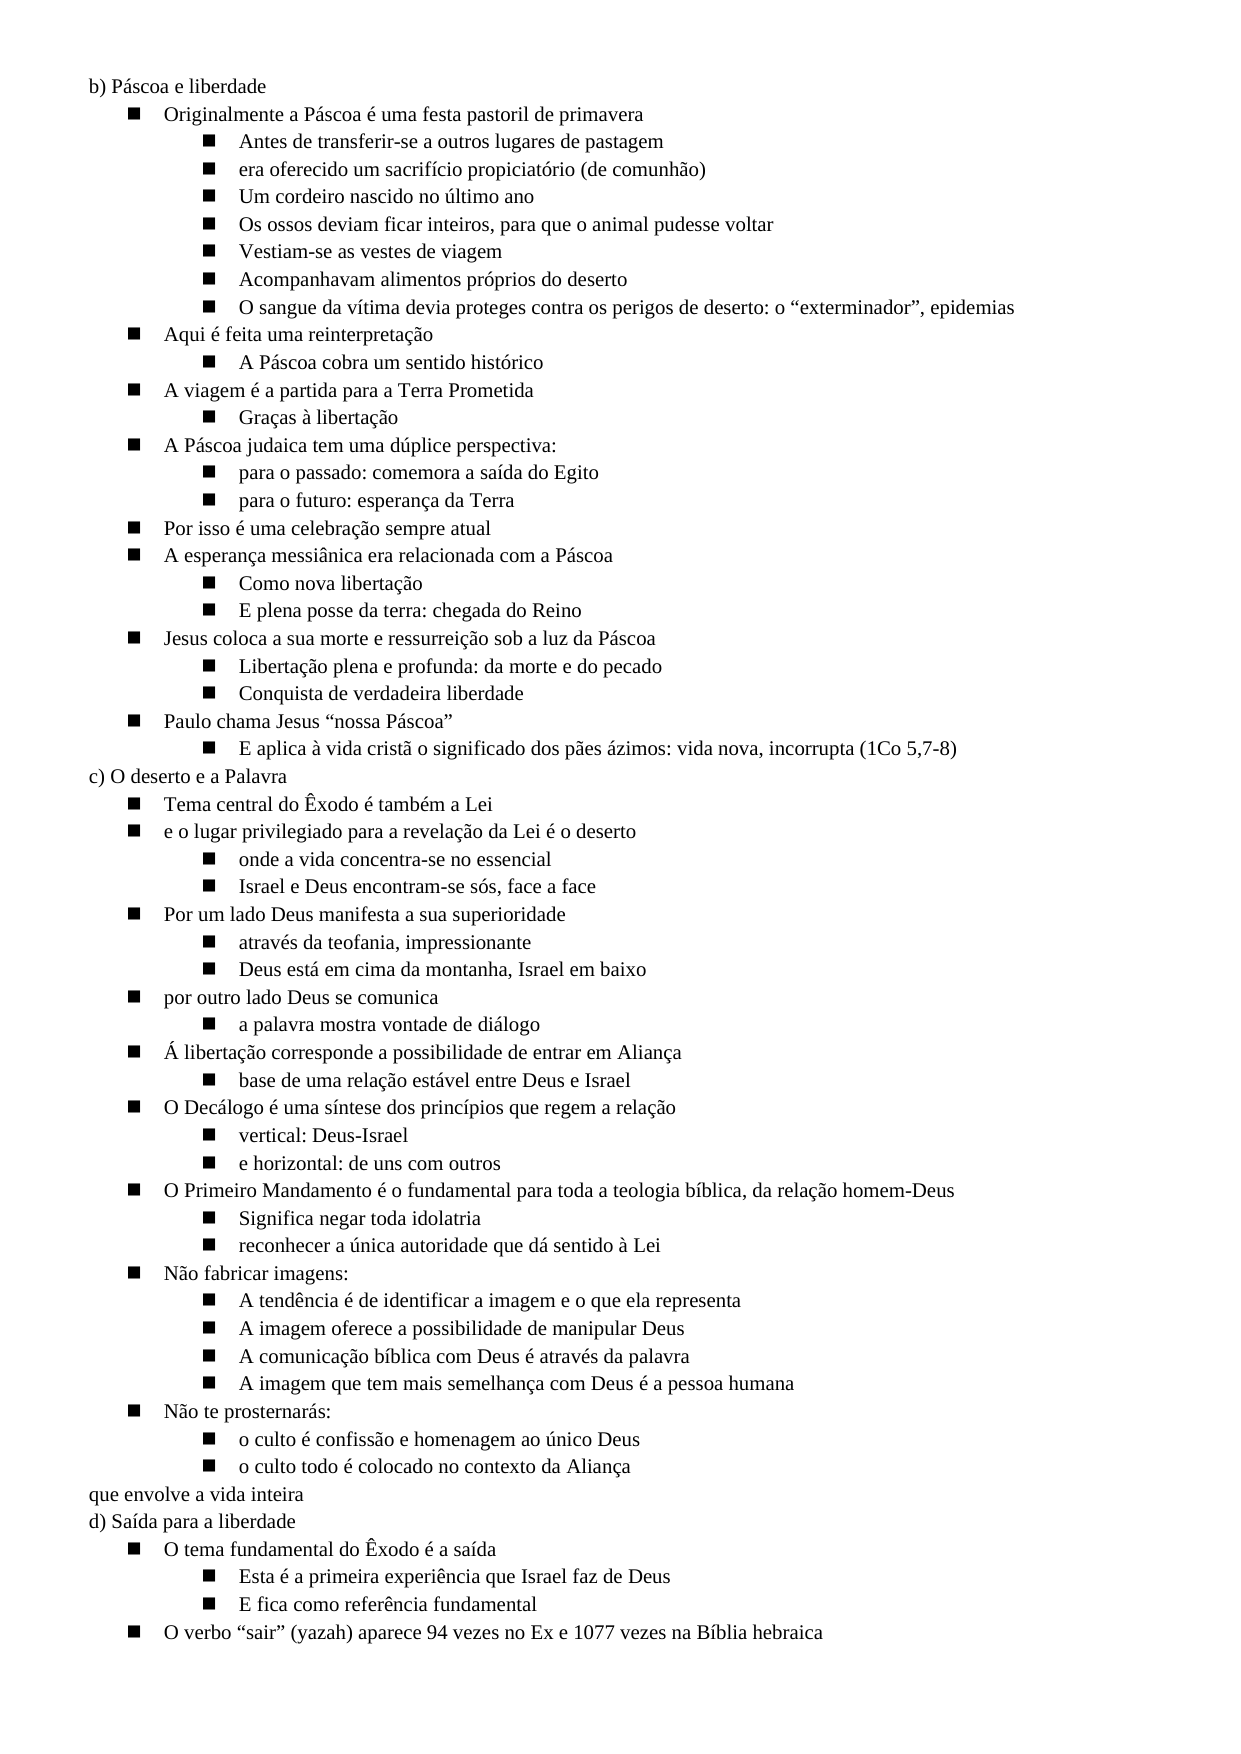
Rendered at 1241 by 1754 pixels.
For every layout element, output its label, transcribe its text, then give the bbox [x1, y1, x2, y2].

list vertical: Deus-Israel [201, 1123, 1152, 1147]
list A tendência é de identificar a imagem e o que ela representa [201, 1288, 1152, 1312]
list e o lugar privilegiado para a revelação da Lei é o deserto [126, 819, 1152, 843]
list E aplica à vida cristã o significado dos pães ázimos: vida nova, incorrupta (1Co 5,7-8) [201, 736, 1152, 760]
list Não te prosternarás: [126, 1399, 1152, 1423]
list Aqui é feita uma reinterpretação [126, 322, 1152, 346]
list Conquista de verdadeira liberdade [201, 681, 1152, 705]
list o culto é confissão e homenagem ao único Deus [201, 1426, 1152, 1451]
list para o futuro: esperança da Terra [201, 488, 1152, 512]
list A imagem oferece a possibilidade de manipular Deus [201, 1316, 1152, 1340]
list O tema fundamental do Êxodo é a saída [126, 1537, 1152, 1561]
text d) Saída para a liberdade [89, 1509, 1152, 1533]
list através da teofania, impressionante [201, 929, 1152, 954]
list Jesus coloca a sua morte e ressurreição sob a luz da Páscoa [126, 626, 1152, 650]
list E fica como referência fundamental [201, 1592, 1152, 1616]
text b) Páscoa e liberdade [89, 74, 1152, 98]
list Tema central do Êxodo é também a Lei [126, 792, 1152, 816]
list Deus está em cima da montanha, Israel em baixo [201, 957, 1152, 981]
list onde a vida concentra-se no essencial [201, 847, 1152, 871]
list A comunicação bíblica com Deus é através da palavra [201, 1344, 1152, 1368]
text que envolve a vida inteira [89, 1482, 1152, 1506]
list A Páscoa cobra um sentido histórico [201, 350, 1152, 374]
list Acompanhavam alimentos próprios do deserto [201, 267, 1152, 291]
list Antes de transferir-se a outros lugares de pastagem [201, 129, 1152, 153]
list reconhecer a única autoridade que dá sentido à Lei [201, 1233, 1152, 1257]
list Não fabricar imagens: [126, 1261, 1152, 1285]
list A Páscoa judaica tem uma dúplice perspectiva: [126, 433, 1152, 457]
list Como nova libertação [201, 571, 1152, 595]
list Vestiam-se as vestes de viagem [201, 239, 1152, 263]
list Á libertação corresponde a possibilidade de entrar em Aliança [126, 1040, 1152, 1064]
list Paulo chama Jesus “nossa Páscoa” [126, 709, 1152, 733]
list Libertação plena e profunda: da morte e do pecado [201, 653, 1152, 678]
list e horizontal: de uns com outros [201, 1150, 1152, 1174]
list Originalmente a Páscoa é uma festa pastoril de primavera [126, 101, 1152, 126]
list O sangue da vítima devia proteges contra os perigos de deserto: o “exterminador”, epidemias [201, 295, 1152, 319]
list A imagem que tem mais semelhança com Deus é a pessoa humana [201, 1371, 1152, 1395]
list Por isso é uma celebração sempre atual [126, 516, 1152, 539]
list a palavra mostra vontade de diálogo [201, 1012, 1152, 1036]
list por outro lado Deus se comunica [126, 985, 1152, 1009]
list Israel e Deus encontram-se sós, face a face [201, 874, 1152, 898]
list Um cordeiro nascido no último ano [201, 184, 1152, 208]
list Esta é a primeira experiência que Israel faz de Deus [201, 1564, 1152, 1588]
list A esperança messiânica era relacionada com a Páscoa [126, 543, 1152, 567]
list Os ossos deviam ficar inteiros, para que o animal pudesse voltar [201, 212, 1152, 236]
list O Primeiro Mandamento é o fundamental para toda a teologia bíblica, da relação homem-Deus [126, 1178, 1152, 1202]
text c) O deserto e a Palavra [89, 764, 1152, 788]
list base de uma relação estável entre Deus e Israel [201, 1068, 1152, 1092]
list era oferecido um sacrifício propiciatório (de comunhão) [201, 157, 1152, 181]
list Por um lado Deus manifesta a sua superioridade [126, 902, 1152, 926]
list O verbo “sair” (yazah) aparece 94 vezes no Ex e 1077 vezes na Bíblia hebraica [126, 1620, 1152, 1644]
list E plena posse da terra: chegada do Reino [201, 598, 1152, 622]
list para o passado: comemora a saída do Egito [201, 460, 1152, 484]
list O Decálogo é uma síntese dos princípios que regem a relação [126, 1095, 1152, 1119]
list o culto todo é colocado no contexto da Aliança [201, 1454, 1152, 1478]
list Graças à libertação [201, 405, 1152, 429]
list Significa negar toda idolatria [201, 1206, 1152, 1230]
list A viagem é a partida para a Terra Prometida [126, 377, 1152, 402]
